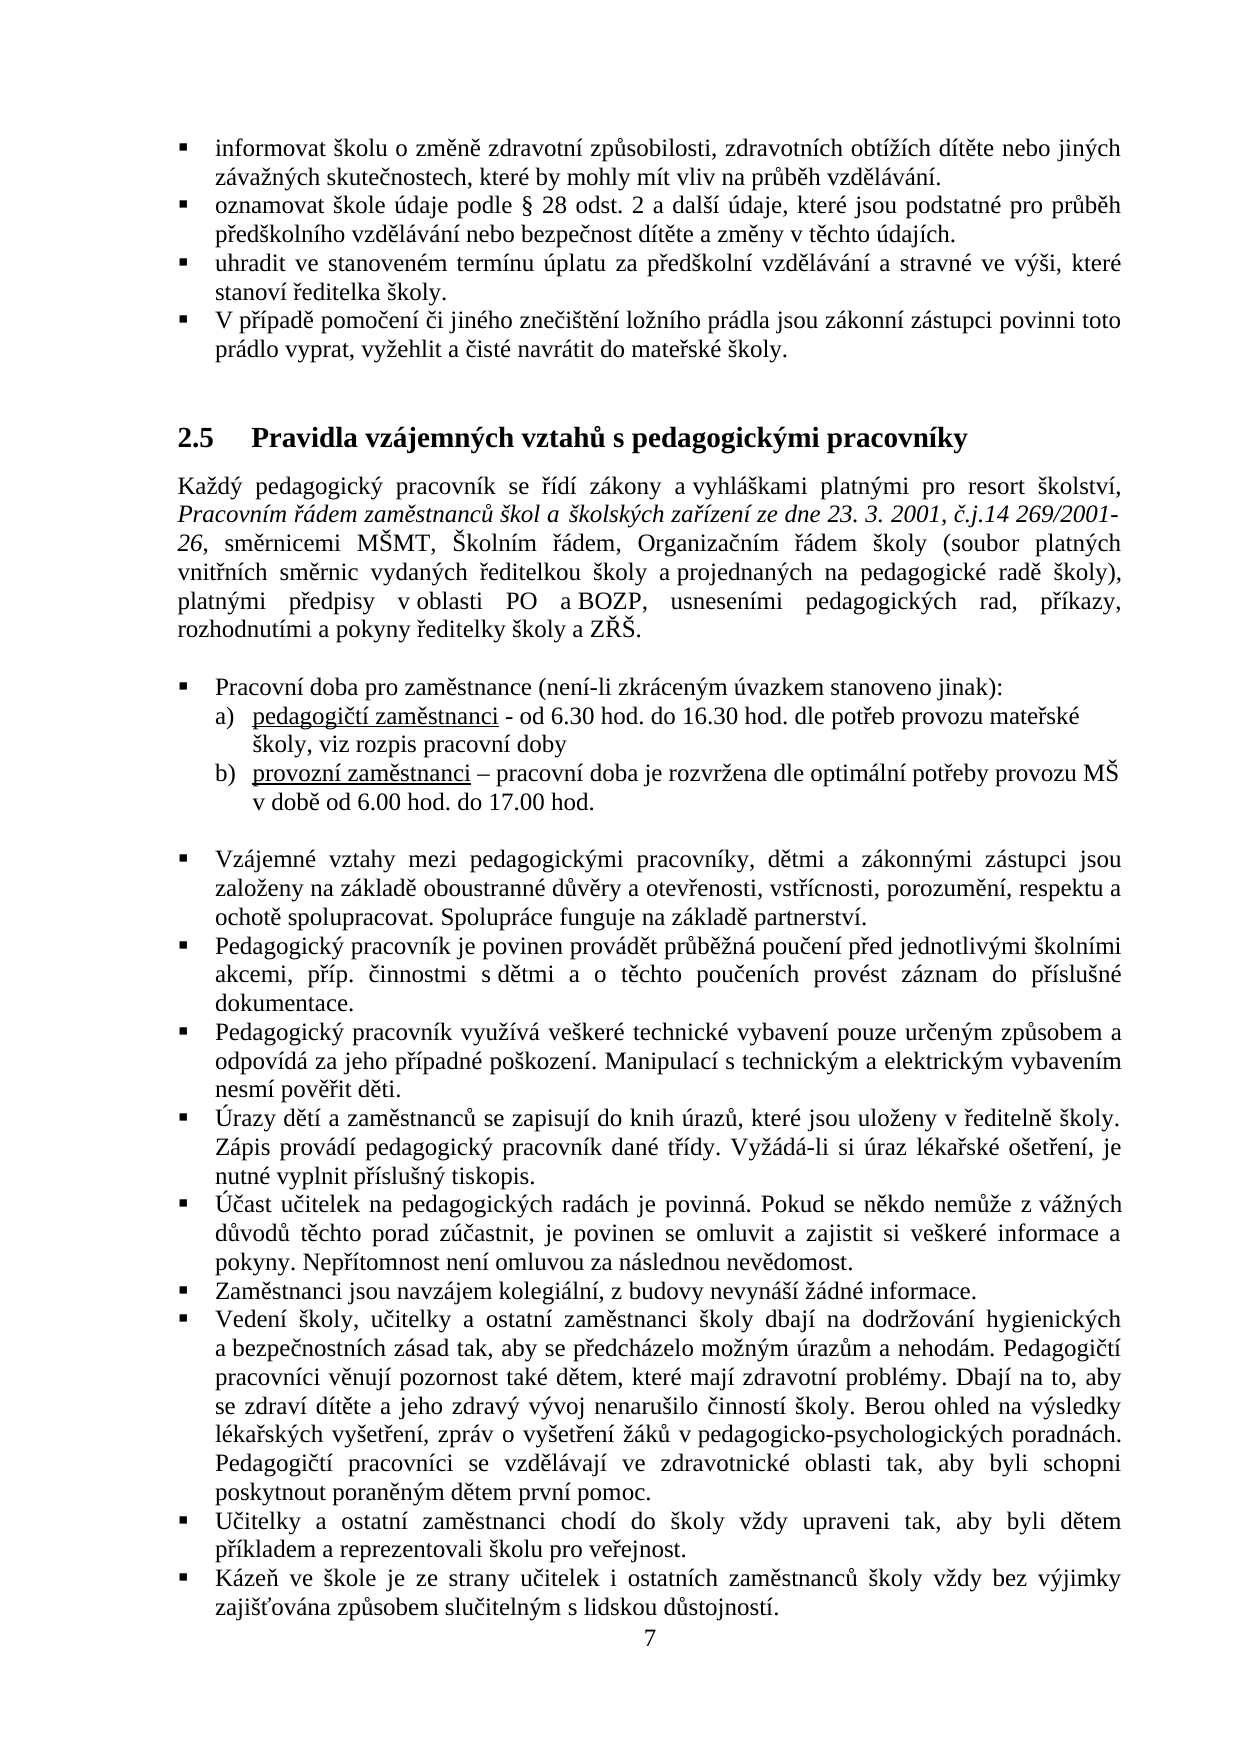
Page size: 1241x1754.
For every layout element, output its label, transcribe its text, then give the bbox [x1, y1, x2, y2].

list Vzájemné vztahy mezi pedagogickými pracovníky, dětmi a zákonnými zástupci jsou založeny na základě oboustranné důvěry a otevřenosti, vstřícnosti, porozumění, respektu a ochotě spolupracovat. Spolupráce funguje na základě partnerství. [177, 844, 1122, 931]
subtitle Pravidla vzájemných vztahů s pedagogickými pracovníky [177, 420, 1122, 454]
list Pracovní doba pro zaměstnance (není-li zkráceným úvazkem stanoveno jinak): [177, 672, 1122, 701]
list oznamovat škole údaje podle § 28 odst. další údaje, které jsou podstatné pro průběh předškolního vzdělávání nebo bezpečnost dítěte a změny v těchto údajích. [177, 190, 1122, 248]
list Kázeň ve škole je ze strany učitelek i ostatních zaměstnanců školy vždy bez výjimky zajišťována způsobem slučitelným s lidskou důstojností. [177, 1563, 1122, 1621]
list Učitelky a ostatní zaměstnanci chodí do školy vždy upraveni tak, aby byli dětem příkladem a reprezentovali školu pro veřejnost. [177, 1506, 1122, 1563]
list Pedagogický pracovník je povinen provádět průběžná poučení před jednotlivými školními akcemi, příp. činnostmi s dětmi a o těchto poučeních provést záznam do příslušné dokumentace. [177, 931, 1122, 1017]
list Pedagogický pracovník využívá veškeré technické vybavení pouze určeným způsobem a odpovídá za jeho případné poškození. Manipulací s technickým a elektrickým vybavením nesmí pověřit děti. [177, 1017, 1122, 1103]
list uhradit ve stanoveném termínu úplatu za předškolní vzdělávání a stravné ve výši, které stanoví ředitelka školy. [177, 248, 1122, 305]
list provozní zaměstnanci – pracovní doba je rozvržena dle optimální potřeby provozu MŠ v době od 6.00 hod. do 17.00 hod. [215, 758, 1122, 816]
list V případě pomočení či jiného znečištění ložního prádla jsou zákonní zástupci povinni toto prádlo vyprat, vyžehlit a čisté navrátit do mateřské školy. [177, 305, 1122, 363]
list Vedení školy, učitelky a ostatní zaměstnanci školy dbají na dodržování hygienických a bezpečnostních zásad tak, aby se předcházelo možným úrazům a nehodám. Pedagogičtí pracovníci věnují pozornost také dětem, které mají zdravotní problémy. Dbají na to, aby se zdraví dítěte a jeho zdravý vývoj nenarušilo činností školy. Berou ohled na výsledky lékařských vyšetření, zpráv o vyšetření žáků v pedagogicko-psychologických poradnách. Pedagogičtí pracovníci se vzdělávají ve zdravotnické oblasti tak, aby byli schopni poskytnout poraněným dětem první pomoc. [177, 1304, 1122, 1506]
list Úrazy dětí a zaměstnanců se zapisují do knih úrazů, které jsou uloženy v ředitelně školy. Zápis provádí pedagogický pracovník dané třídy. Vyžádá-li si úraz lékařské ošetření, je nutné vyplnit příslušný tiskopis. [177, 1103, 1122, 1189]
list Zaměstnanci jsou navzájem kolegiální, z budovy nevynáší žádné informace. [177, 1276, 1122, 1304]
text Každý pedagogický pracovník se řídí zákony a vyhláškami platnými pro resort školství, Pracovním řádem zaměstnanců škol a školských zařízení ze dne 23. 3. 2001, č.j.14 269/2001-26, směrnicemi MŠMT, Školním řádem, Organizačním řádem školy (soubor platných vnitřních směrnic vydaných ředitelkou školy a projednaných na pedagogické radě školy), platnými předpisy v oblasti PO a BOZP, usneseními pedagogických rad, příkazy, rozhodnutími a pokyny ředitelky školy a ZŘŠ. [177, 471, 1122, 643]
list informovat školu o změně zdravotní způsobilosti, zdravotních obtížích dítěte nebo jiných závažných skutečnostech, které by mohly mít vliv na průběh vzdělávání. [177, 133, 1122, 190]
list pedagogičtí zaměstnanci - od 6.30 hod. do 16.30 hod. dle potřeb provozu mateřské školy, viz rozpis pracovní doby [215, 701, 1122, 758]
list Účast učitelek na pedagogických radách je povinná. Pokud se někdo nemůže z vážných důvodů těchto porad zúčastnit, je povinen se omluvit a zajistit si veškeré informace a pokyny. Nepřítomnost není omluvou za následnou nevědomost. [177, 1189, 1122, 1276]
